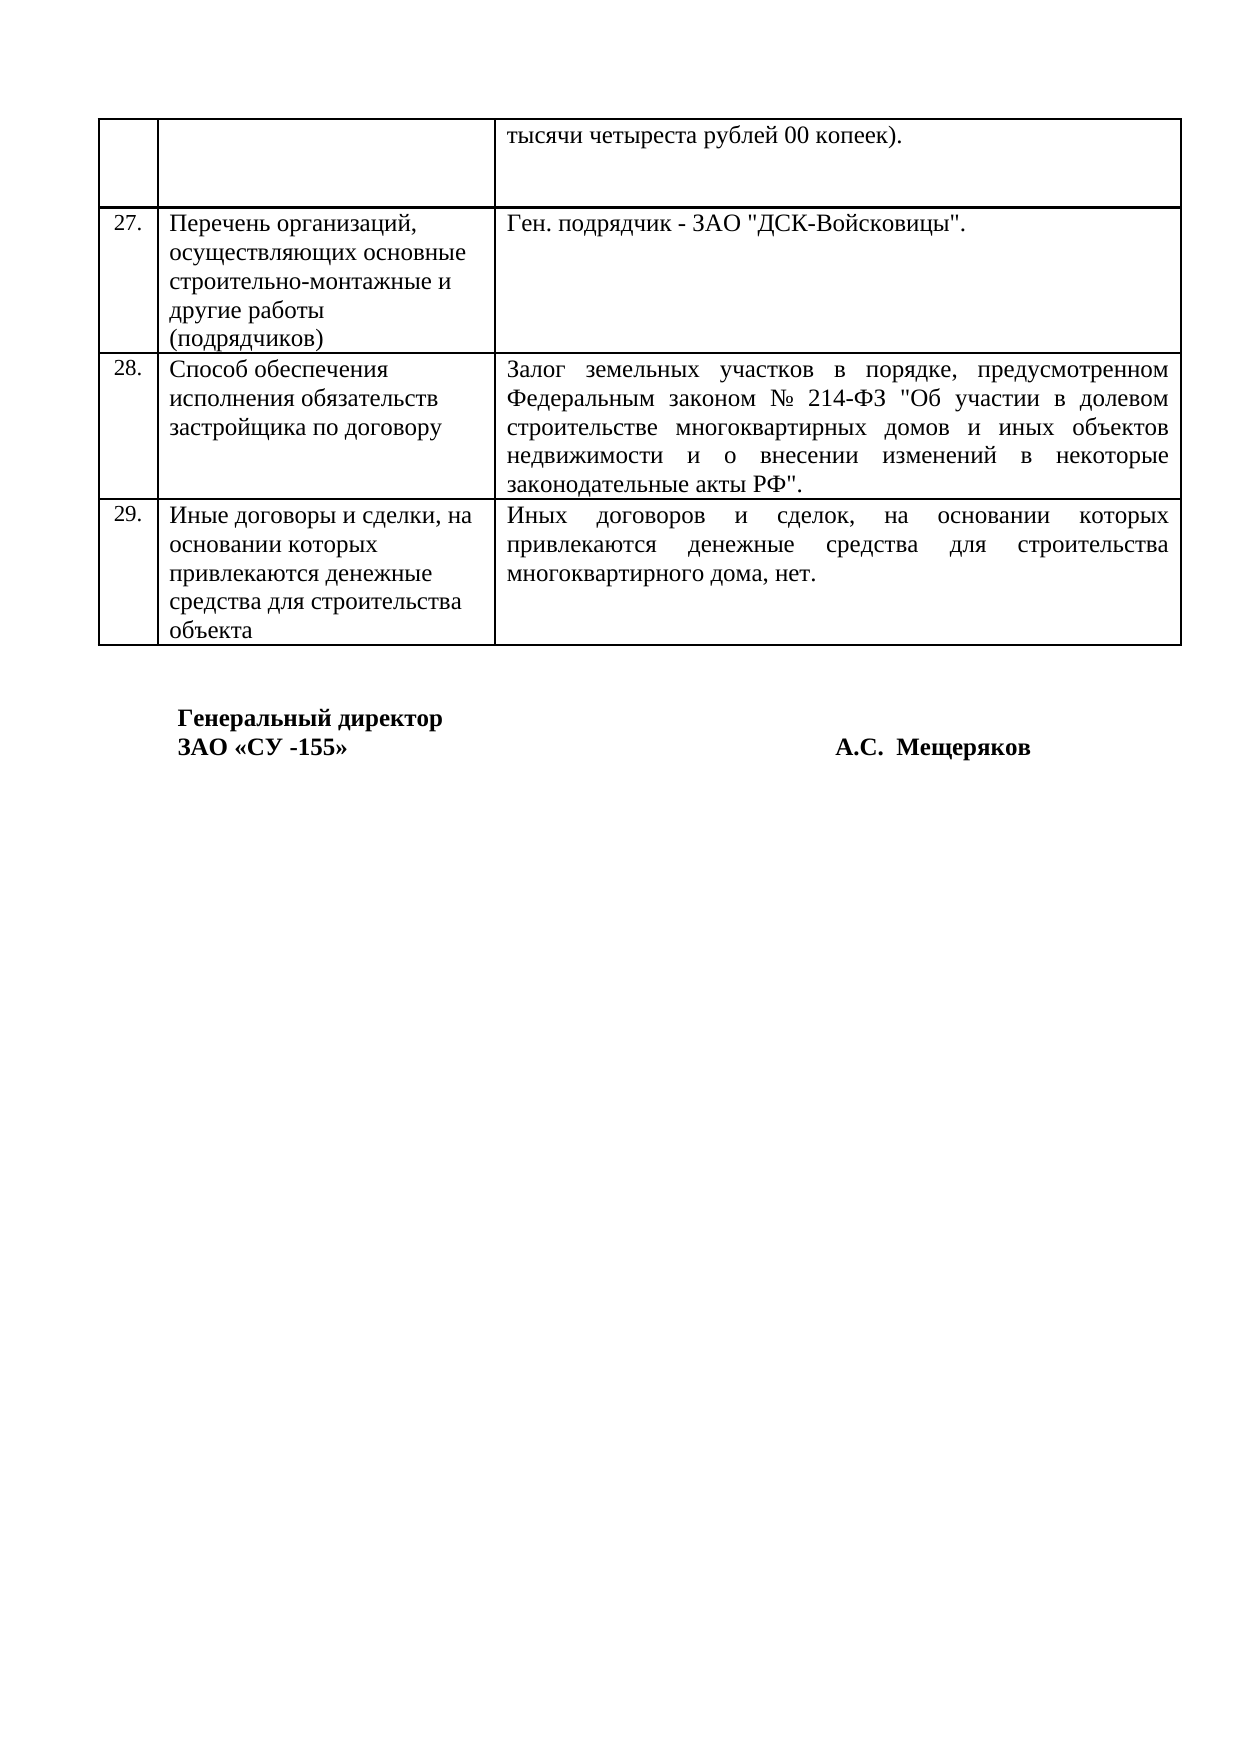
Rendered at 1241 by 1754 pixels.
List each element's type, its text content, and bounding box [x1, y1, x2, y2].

text Генеральный директор [177, 703, 1152, 732]
table_cell Ген. подрядчик - ЗАО "ДСК-Войсковицы". [496, 209, 1180, 352]
table_cell Способ обеспечения исполнения обязательств застройщика по договору [159, 354, 494, 498]
table_cell [100, 354, 157, 498]
table_cell Перечень организаций, осуществляющих основные строительно-монтажные и другие работы (подрядчиков) [159, 209, 494, 352]
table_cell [159, 120, 494, 206]
table_cell Иных договоров и сделок, на основании которых привлекаются денежные средства для строительства многоквартирного дома, нет. [496, 500, 1180, 644]
table_cell Иные договоры и сделки, на основании которых привлекаются денежные средства для строительства объекта [159, 500, 494, 644]
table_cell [496, 120, 1180, 206]
table_cell [100, 209, 157, 352]
text ЗАО «СУ -155» А.С. Мещеряков [177, 732, 1152, 761]
table_cell [100, 500, 157, 644]
table_cell Залог земельных участков в порядке, предусмотренном Федеральным законом № 214-ФЗ "Об участии в долевом строительстве многоквартирных домов и иных объектов недвижимости и о внесении изменений в некоторые законодательные акты РФ". [496, 354, 1180, 498]
table_cell [100, 120, 157, 206]
